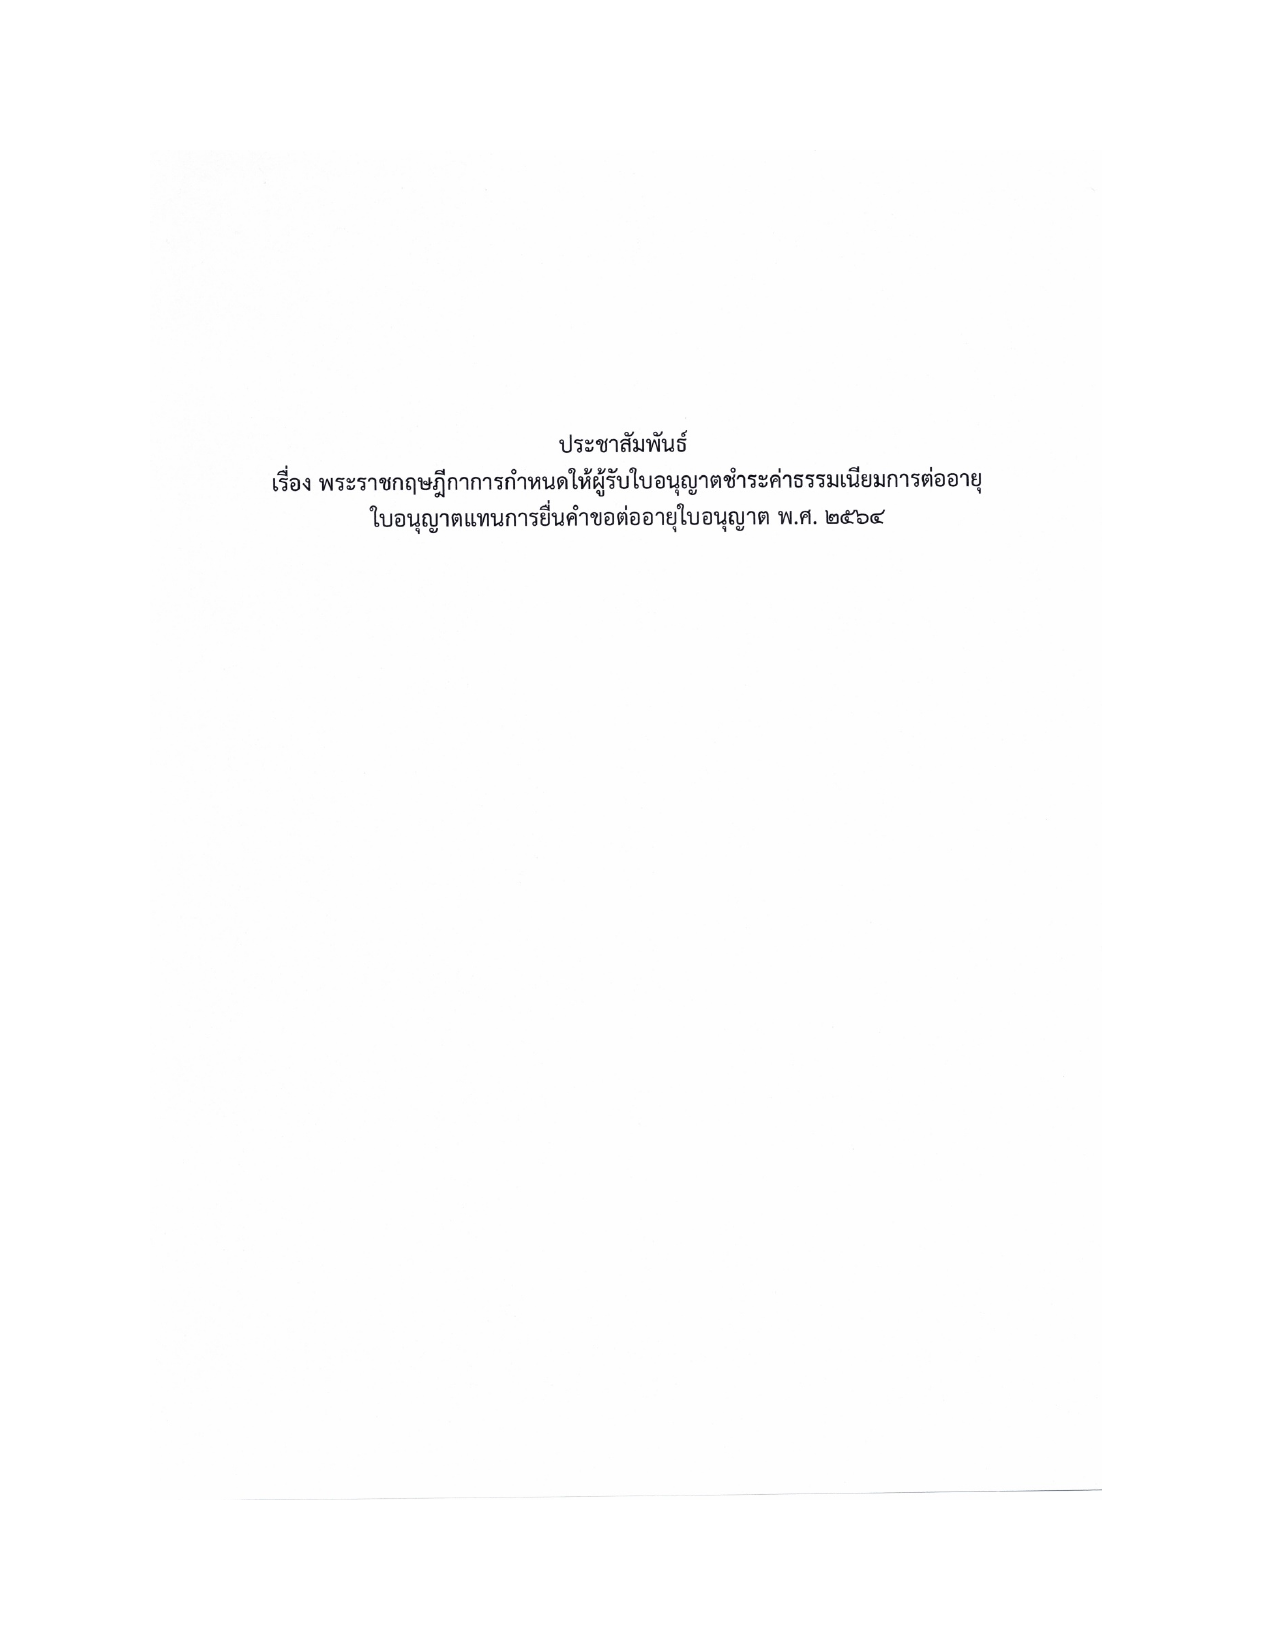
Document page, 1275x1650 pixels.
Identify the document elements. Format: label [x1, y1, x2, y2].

picture [150, 150, 1102, 1500]
